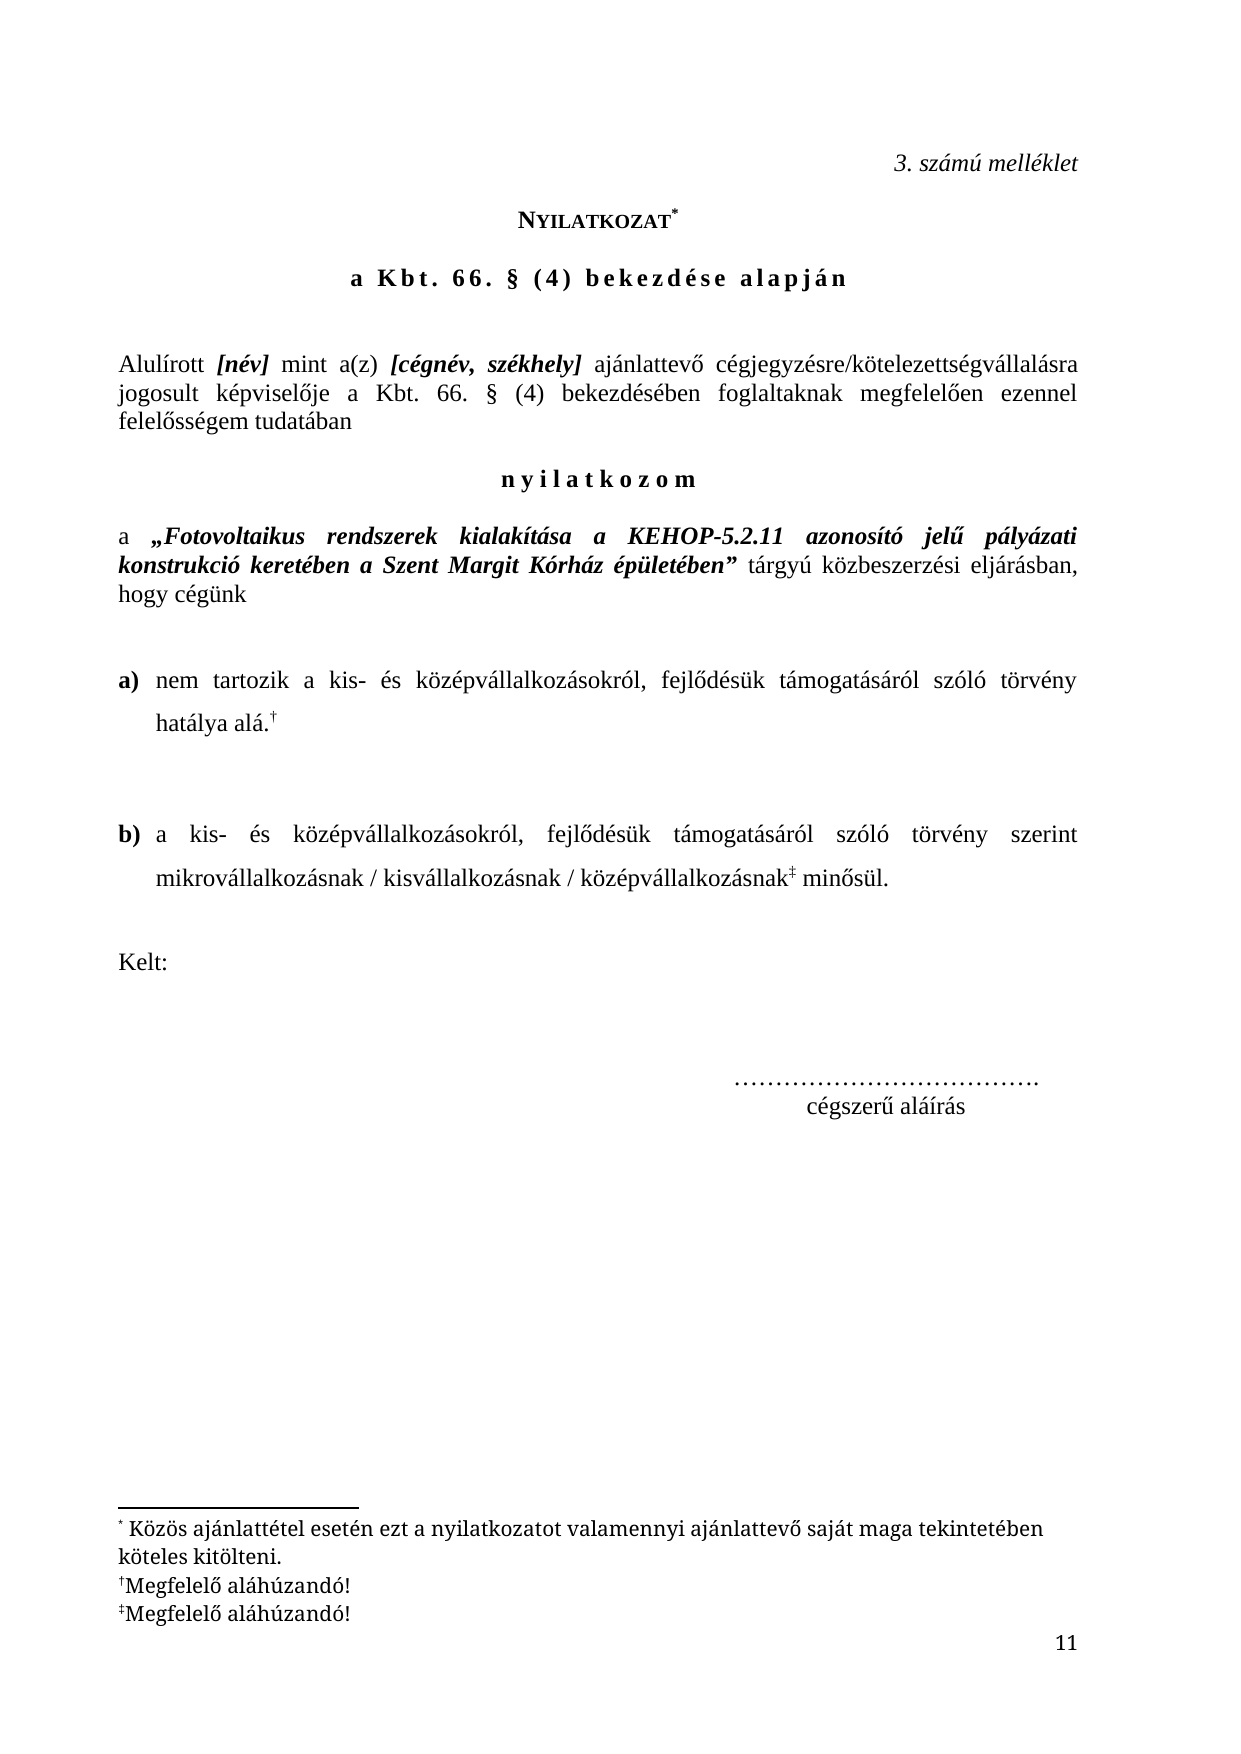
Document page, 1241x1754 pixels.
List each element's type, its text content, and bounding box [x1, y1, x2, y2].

text Kelt: [118, 947, 1078, 976]
text Nyilatkozat [118, 205, 1078, 234]
list nem tartozik a kis- és középvállalkozásokról, fejlődésük támogatásáról szóló törvény hatálya alá. [118, 665, 1078, 737]
text n y i l a t k o z o m [118, 464, 1078, 493]
text cégszerű aláírás [118, 1091, 1078, 1119]
text a Kbt. 66. § (4) bekezdése alapján [118, 263, 1078, 291]
text ………………………………. [118, 1062, 1078, 1091]
text a „Fotovoltaikus rendszerek kialakítása a KEHOP-5.2.11 azonosító jelű pályázati konstrukció keretében a Szent Margit Kórház épületében” tárgyú közbeszerzési eljárásban, hogy cégünk [118, 521, 1078, 608]
list a kis- és középvállalkozásokról, fejlődésük támogatásáról szóló törvény szerint mikrovállalkozásnak / kisvállalkozásnak / középvállalkozásnak minősül. [118, 819, 1078, 891]
text Alulírott [név] mint a(z) [cégnév, székhely] ajánlattevő cégjegyzésre/kötelezettségvállalásra jogosult képviselője a Kbt. 66. § (4) bekezdésében foglaltaknak megfelelően ezennel felelősségem tudatában [118, 349, 1078, 435]
text 3. számú melléklet [118, 148, 1078, 176]
